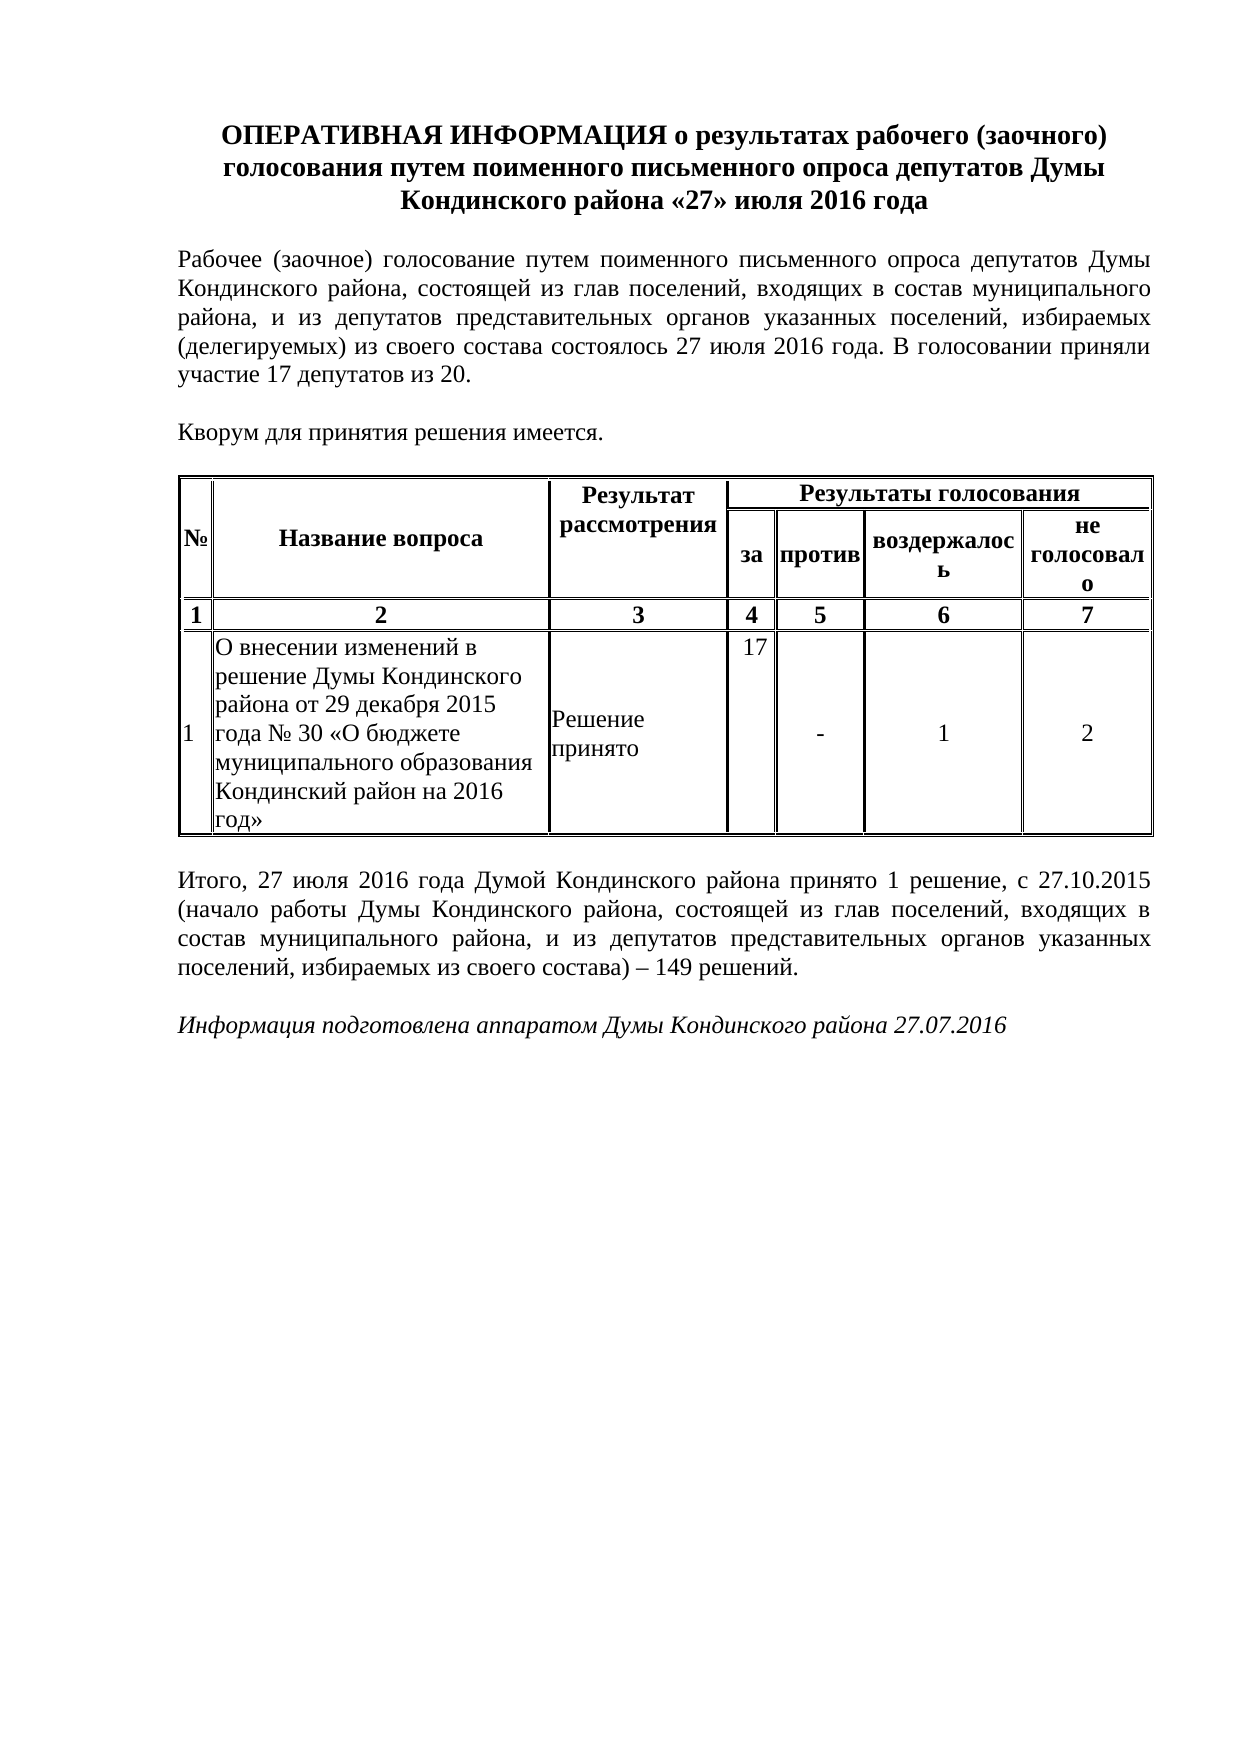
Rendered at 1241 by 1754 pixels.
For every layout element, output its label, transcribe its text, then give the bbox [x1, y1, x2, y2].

table_header Результаты голосования [727, 479, 1151, 507]
table_header № [181, 479, 213, 597]
table_cell Решение принято [549, 632, 727, 833]
text Кворум для принятия решения имеется. [177, 417, 1152, 446]
table_cell 5 [778, 600, 863, 629]
table_cell против [778, 511, 863, 597]
table_cell 1 [180, 629, 213, 833]
table_cell воздержалось [866, 511, 1021, 597]
table_cell 6 [866, 600, 1021, 629]
table_cell 3 [551, 600, 726, 629]
table_cell 17 [727, 629, 776, 833]
text Информация подготовлена аппаратом Думы Кондинского района 27.07.2016 [177, 1010, 1152, 1038]
table_cell 1 [180, 597, 213, 629]
table_cell 2 [1023, 629, 1152, 833]
text Рабочее (заочное) голосование путем поименного письменного опроса депутатов Думы Кондинского района, состоящей из глав поселений, входящих в состав муниципального района, и из депутатов представительных органов указанных поселений, избираемых (делегируемых) из своего состава состоялось 27 июля 2016 года. В голосовании приняли участие 17 депутатов из 20. [177, 244, 1152, 388]
text ОПЕРАТИВНАЯ ИНФОРМАЦИЯ о результатах рабочего (заочного) голосования путем поименного письменного опроса депутатов Думы Кондинского района «27» июля 2016 года [177, 118, 1152, 215]
table_cell 7 [1023, 597, 1152, 629]
text Итого, 27 июля 2016 года Думой Кондинского района принято 1 решение, с 27.10.2015 (начало работы Думы Кондинского района, состоящей из глав поселений, входящих в состав муниципального района, и из депутатов представительных органов указанных поселений, избираемых из своего состава) – 149 решений. [177, 866, 1152, 981]
table_cell 1 [864, 632, 1023, 833]
table_cell - [776, 632, 864, 833]
table_header Название вопроса [213, 477, 549, 597]
table_header Результат рассмотрения [549, 479, 727, 597]
table_cell О внесении изменений в решение Думы Кондинского района от 29 декабря 2015 года № 30 «О бюджете муниципального образования Кондинский район на 2016 год» [213, 632, 549, 833]
table_cell 2 [214, 600, 548, 629]
table_cell не голосовало [1024, 507, 1151, 597]
table_cell за [729, 511, 774, 597]
table_cell 4 [729, 600, 774, 629]
